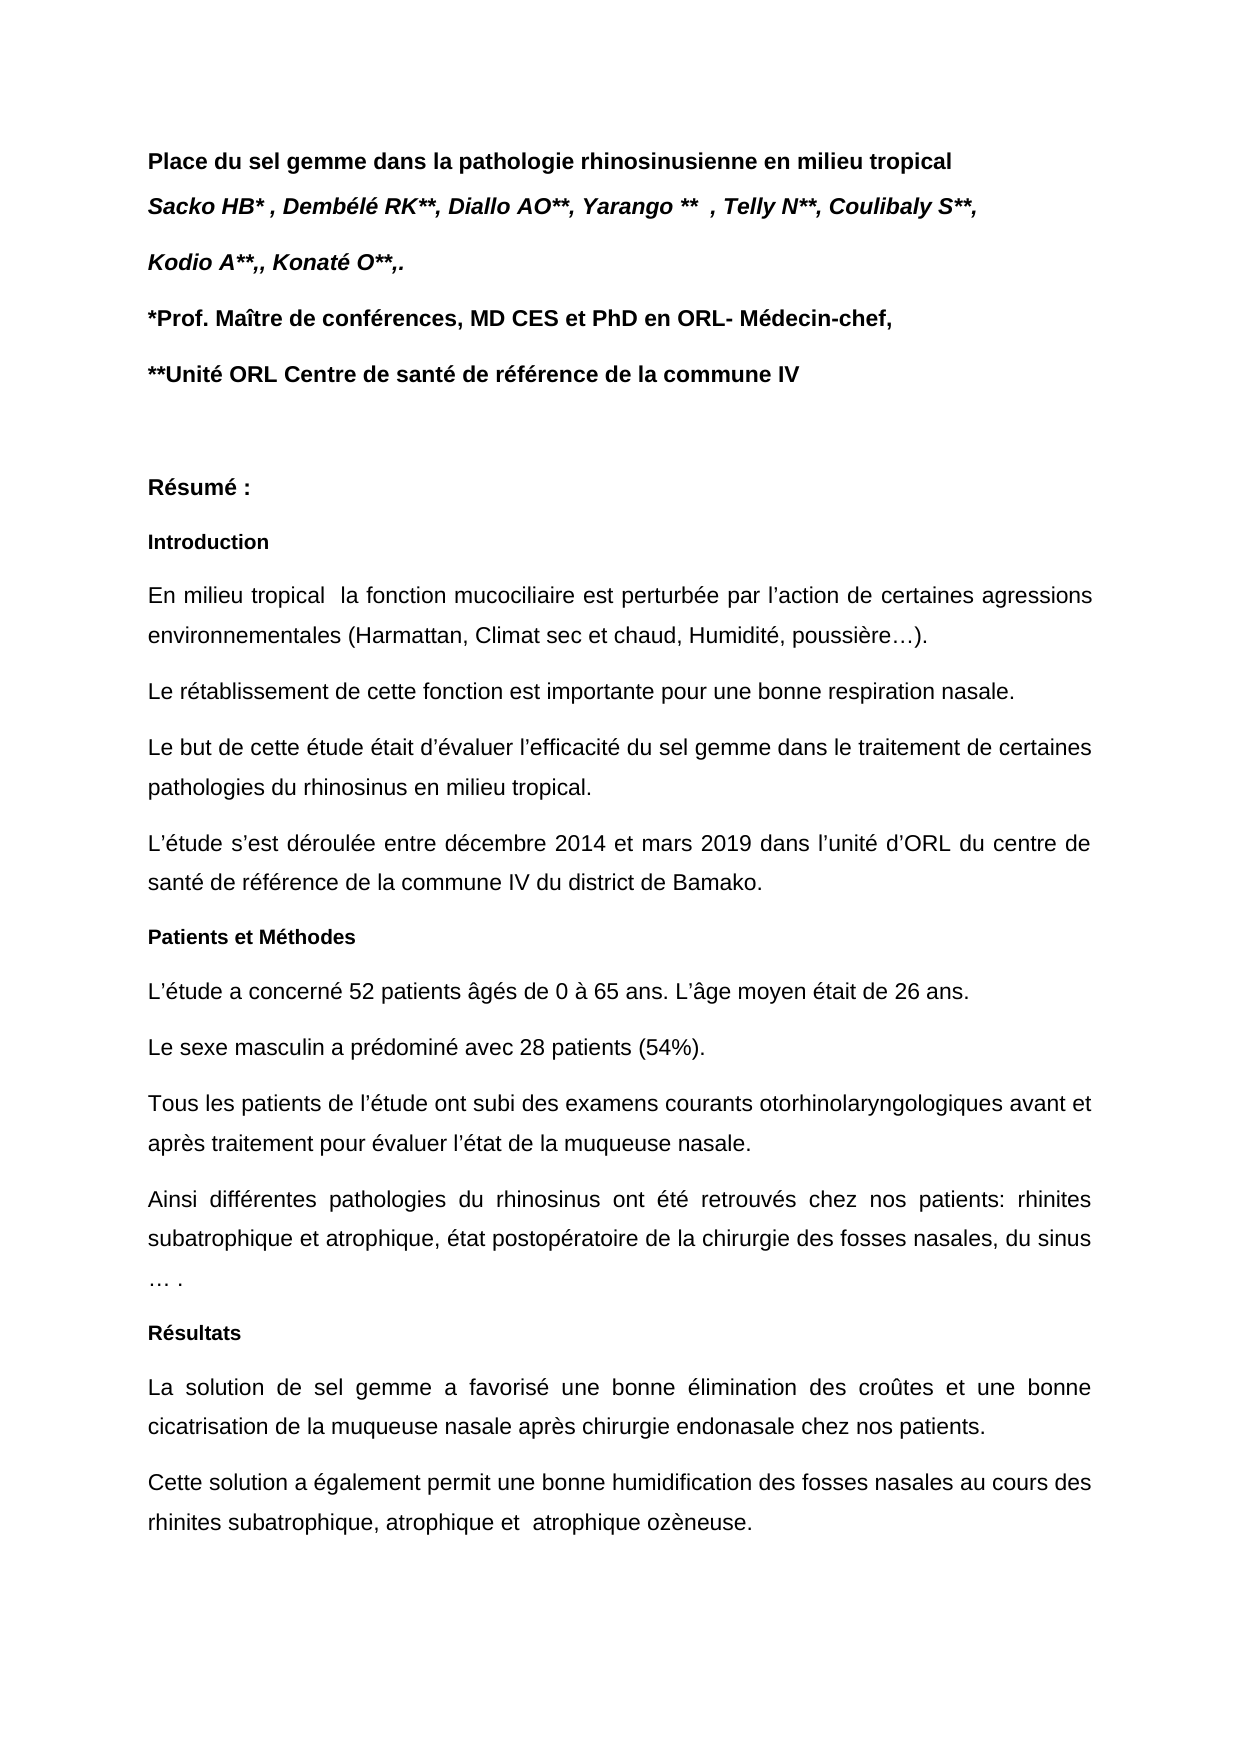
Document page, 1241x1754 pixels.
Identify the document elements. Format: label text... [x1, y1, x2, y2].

text otorhinolaryngologiques [148, 1090, 1093, 1156]
text Résultats [148, 1321, 1093, 1345]
text 28 (54%). [148, 1034, 1093, 1060]
text endonasale [148, 1373, 1093, 1439]
text rhinites subatrophique, ozèneuse. [148, 1469, 1093, 1535]
text mucociliaire de certaines , , , [148, 582, 1093, 648]
text Introduction [148, 529, 1093, 553]
text Résumé : [148, 473, 1093, 500]
text Place du sel gemme dans la pathologie rhinosinusienne en milieu tropical [148, 148, 1093, 174]
text Sacko HB* , Dembélé RK**, Diallo AO**, Yarango ** , N**, Coulibaly S**, [148, 193, 1093, 219]
text 52 0 65 L’âge 26 [148, 978, 1093, 1004]
text certaines rhinosinus [148, 734, 1093, 800]
text **Unité [148, 361, 1093, 387]
text rhinosinus subatrophique , des fosses nasales, du … . [148, 1186, 1093, 1291]
text *Prof. Maître de conférences, MD CES et en ORL Médecin-chef, [148, 305, 1093, 331]
text déroulée 2014 2019 Bamako. [148, 829, 1093, 895]
text Kodio A**,, Konaté O**,. [148, 249, 1093, 275]
